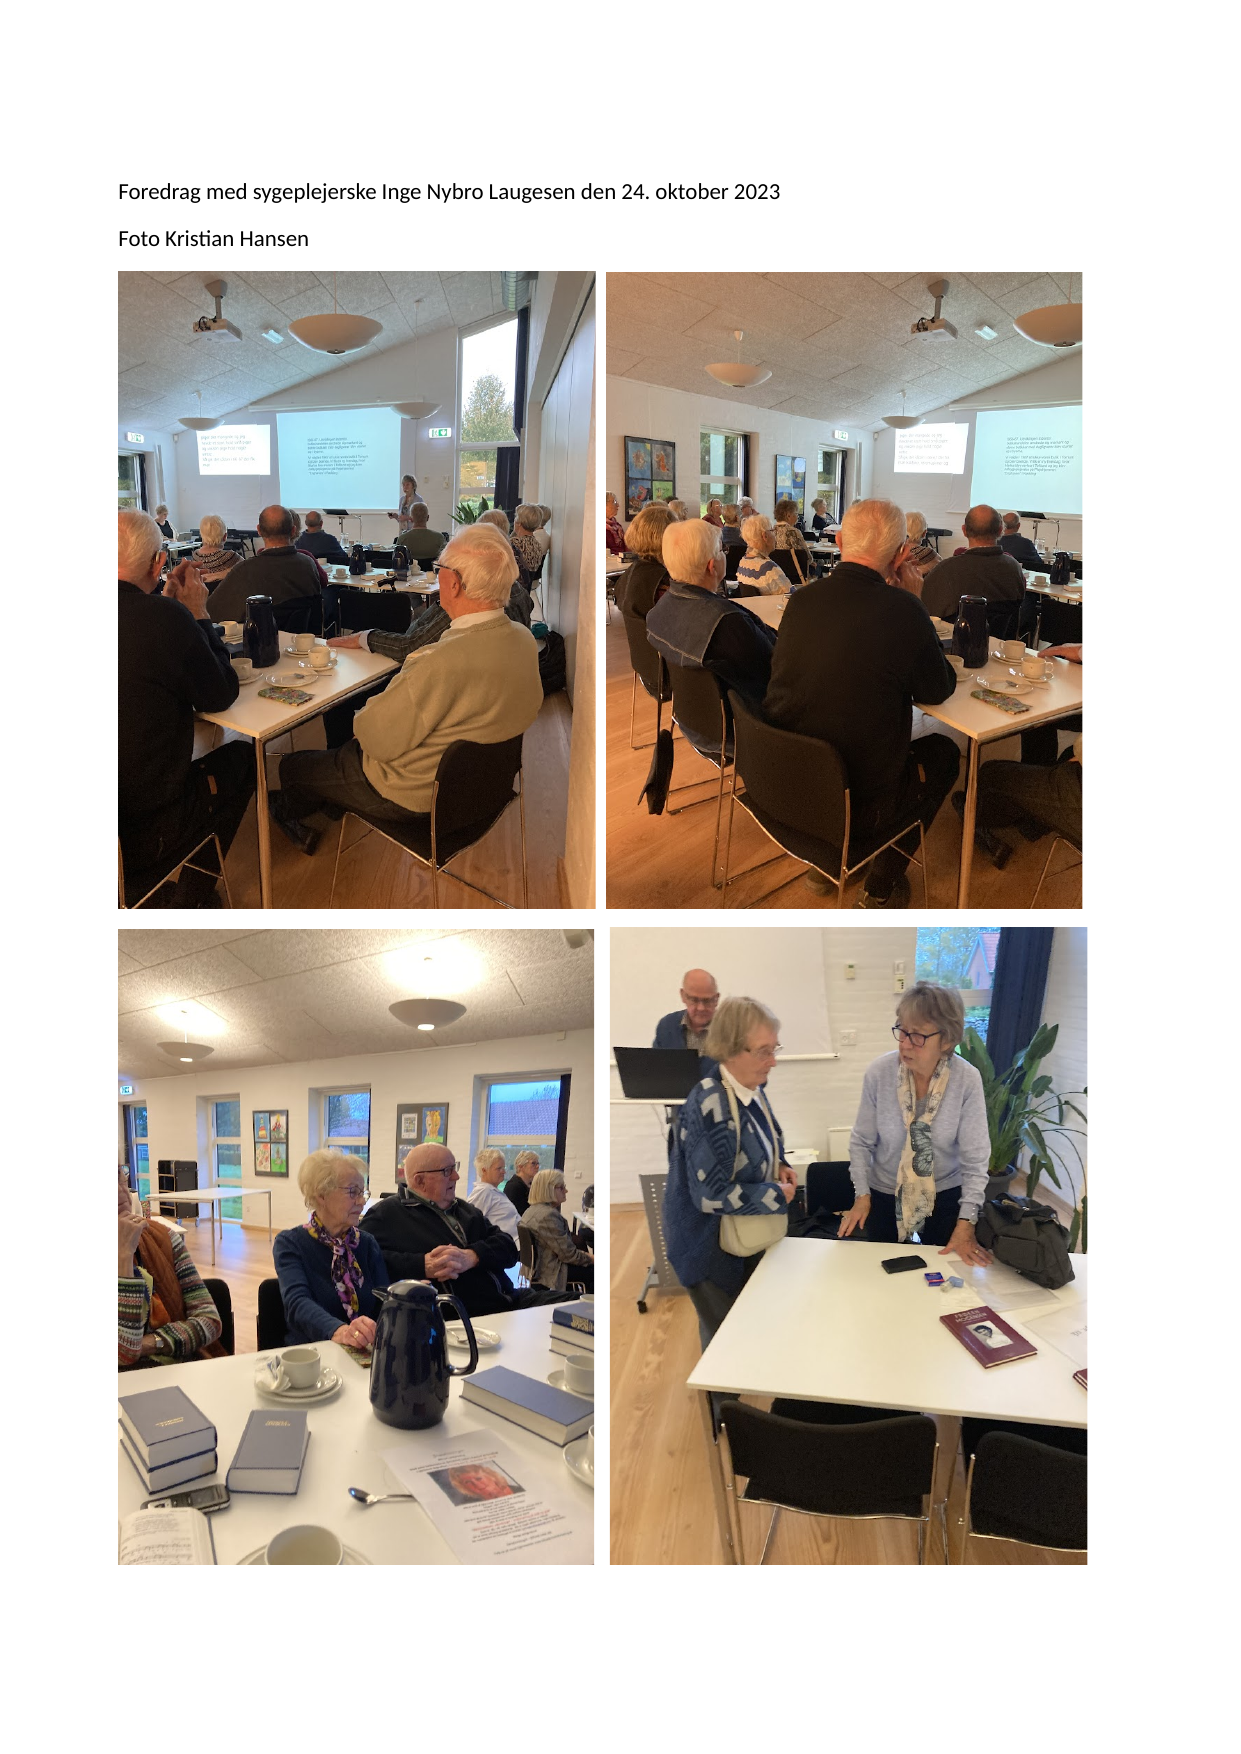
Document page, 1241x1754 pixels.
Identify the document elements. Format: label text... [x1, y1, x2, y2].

picture [609, 927, 1088, 1565]
picture [606, 272, 1083, 909]
picture [118, 929, 595, 1565]
text Foredrag med sygeplejerske Inge Nybro Laugesen den 24. oktober 2023 [118, 177, 1122, 205]
picture [118, 271, 596, 909]
text Foto Kristian Hansen [118, 224, 1122, 252]
